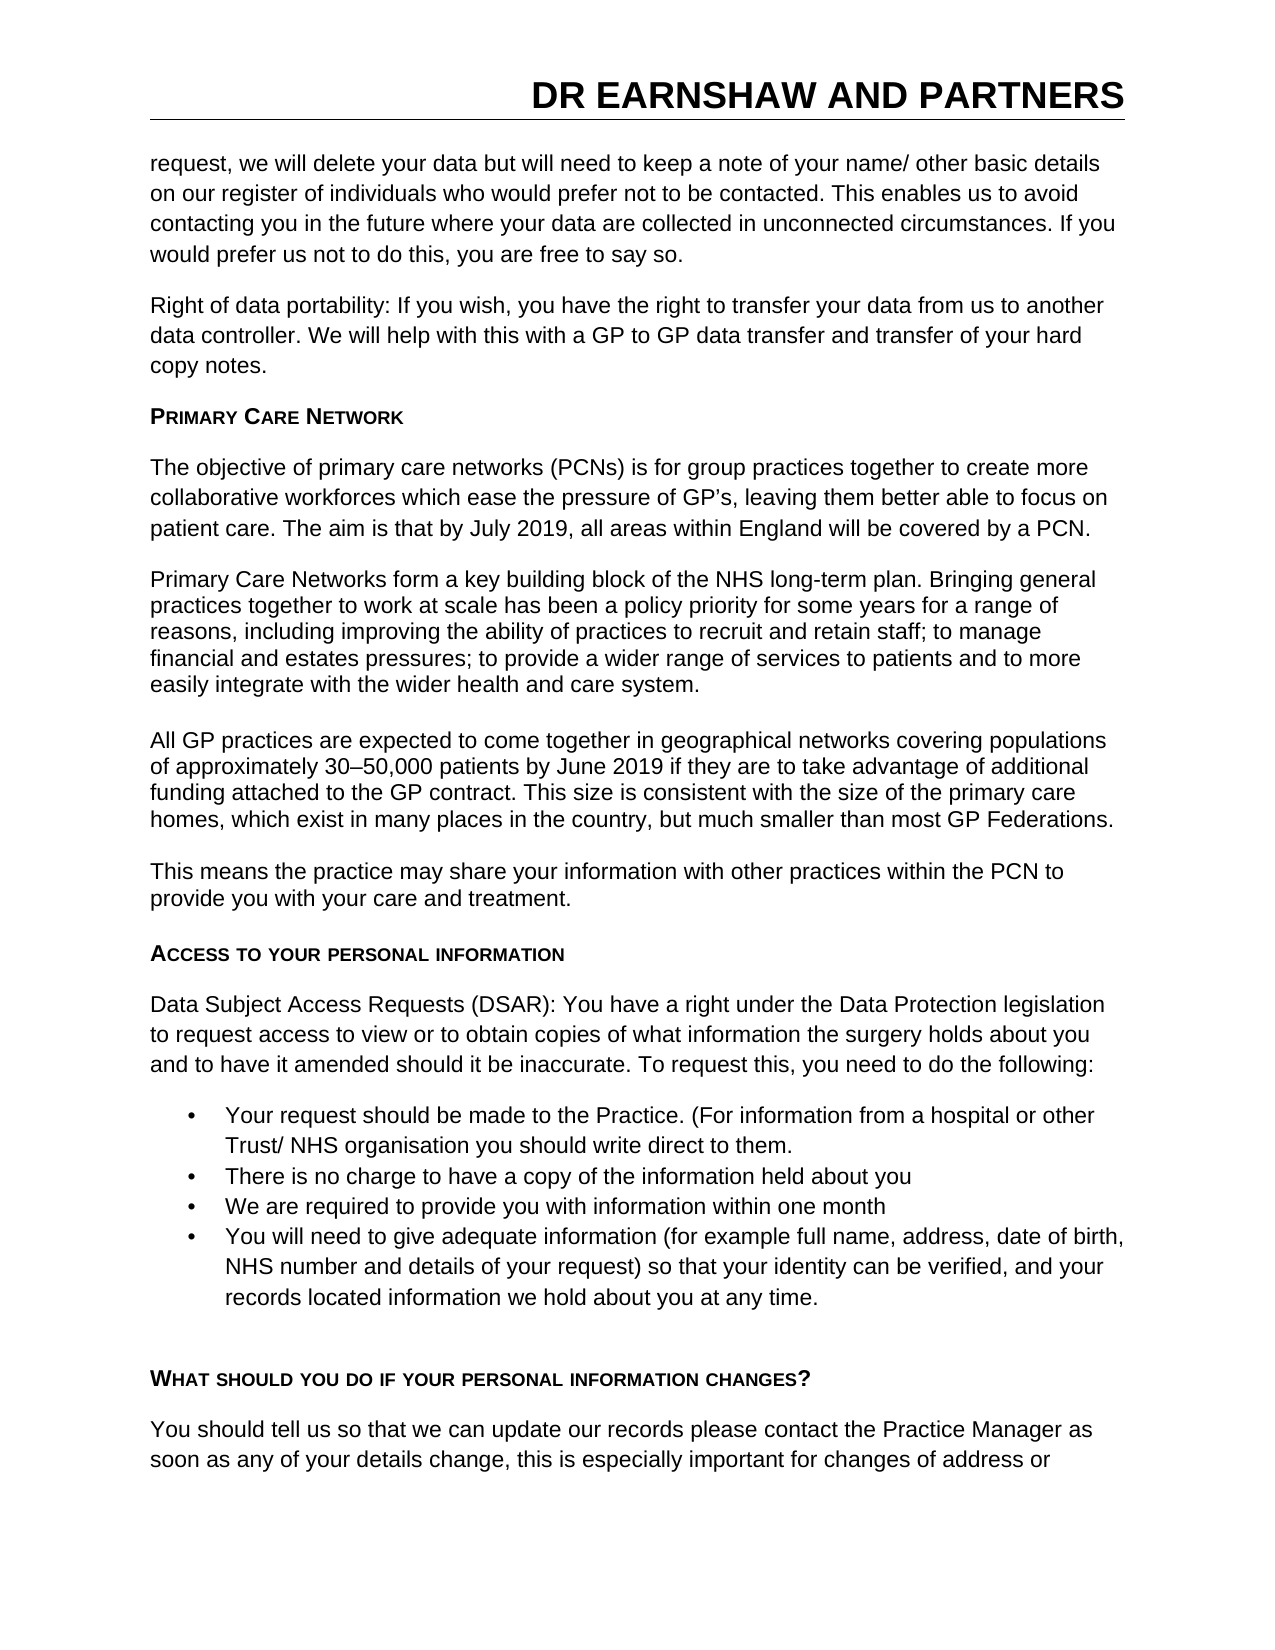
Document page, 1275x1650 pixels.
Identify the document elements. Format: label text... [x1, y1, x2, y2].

list We are required to provide you with information within one month [187, 1193, 1125, 1219]
text Access to your personal information [150, 940, 1125, 966]
text The objective of primary care networks (PCNs) is for group practices together to create more collaborative workforces which ease the pressure of GP’s, leaving them better able to focus on patient care. The aim is that by July 2019, all areas within England will be covered by a PCN. [150, 454, 1125, 541]
text Primary Care Networks form a key building block of the NHS long-term plan. Bringing general practices together to work at scale has been a policy priority for some years for a range of reasons, including improving the ability of practices to recruit and retain staff; to manage financial and estates pressures; to provide a wider range of services to patients and to more easily integrate with the wider health and care system. [150, 566, 1125, 697]
list You will need to give adequate information (for example full name, address, date of birth, NHS number and details of your request) so that your identity can be verified, and your records located information we hold about you at any time. [187, 1223, 1125, 1310]
text Right of data portability: If you wish, you have the right to transfer your data from us to another data controller. We will help with this with a GP to GP data transfer and transfer of your hard copy notes. [150, 292, 1125, 378]
list Your request should be made to the Practice. (For information from a hospital or other Trust/ NHS organisation you should write direct to them. [187, 1102, 1125, 1159]
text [150, 150, 1125, 267]
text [150, 1416, 1125, 1472]
text Primary Care Network [150, 403, 1125, 429]
text All GP practices are expected to come together in geographical networks covering populations of approximately 30–50,000 patients by June 2019 if they are to take advantage of additional funding attached to the GP contract. This size is consistent with the size of the primary care homes, which exist in many places in the country, but much smaller than most GP Federations. [150, 727, 1125, 832]
text Data Subject Access Requests (DSAR): You have a right under the Data Protection legislation to request access to view or to obtain copies of what information the surgery holds about you and to have it amended should it be inaccurate. To request this, you need to do the following: [150, 991, 1125, 1078]
text This means the practice may share your information with other practices within the PCN to provide you with your care and treatment. [150, 858, 1125, 911]
text What should you do if your personal information changes? [150, 1365, 1125, 1391]
list There is no charge to have a copy of the information held about you [187, 1163, 1125, 1189]
